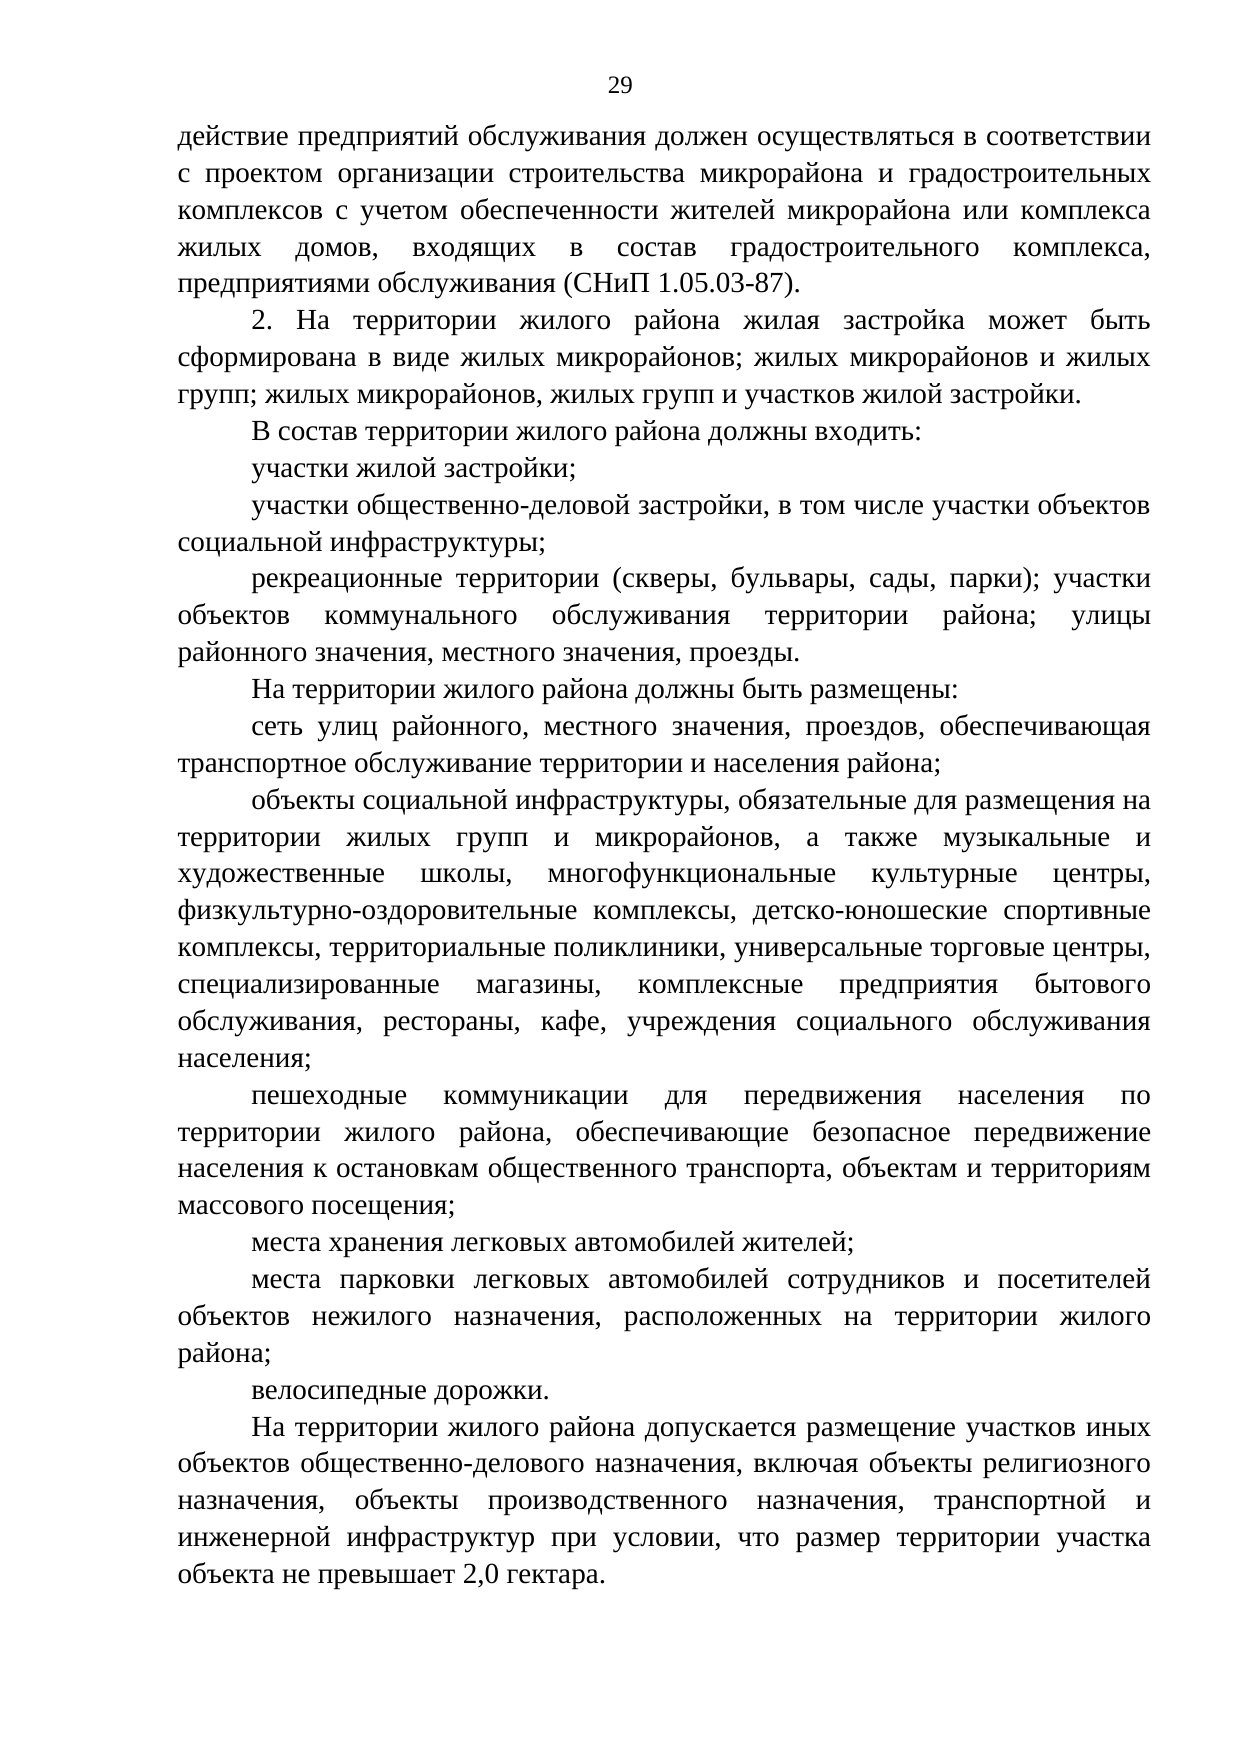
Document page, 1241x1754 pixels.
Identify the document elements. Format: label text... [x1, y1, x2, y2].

text участки жилой застройки; [177, 450, 1152, 483]
text В состав территории жилого района должны входить: [177, 413, 1152, 447]
text На территории жилого района допускается размещение участков иных объектов общественно-делового назначения, включая объекты религиозного назначения, объекты производственного назначения, транспортной и инженерной инфраструктур при условии, что размер территории участка объекта не превышает 2,0 гектара. [177, 1409, 1152, 1590]
text места парковки легковых автомобилей сотрудников и посетителей объектов нежилого назначения, расположенных на территории жилого района; [177, 1261, 1152, 1368]
text велосипедные дорожки. [177, 1372, 1152, 1405]
text объекты социальной инфраструктуры, обязательные для размещения на территории жилых групп и микрорайонов, а также музыкальные и художественные школы, многофункциональные культурные центры, физкультурно-оздоровительные комплексы, детско-юношеские спортивные комплексы, территориальные поликлиники, универсальные торговые центры, специализированные магазины, комплексные предприятия бытового обслуживания, рестораны, кафе, учреждения социального обслуживания населения; [177, 782, 1152, 1073]
text места хранения легковых автомобилей жителей; [177, 1224, 1152, 1258]
text рекреационные территории (скверы, бульвары, сады, парки); участки объектов коммунального обслуживания территории района; улицы районного значения, местного значения, проезды. [177, 561, 1152, 668]
text 2. На территории жилого района жилая застройка может быть сформирована в виде жилых микрорайонов; жилых микрорайонов и жилых групп; жилых микрорайонов, жилых групп и участков жилой застройки. [177, 302, 1152, 410]
text участки общественно-деловой застройки, в том числе участки объектов социальной инфраструктуры; [177, 487, 1152, 557]
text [177, 118, 1152, 299]
text На территории жилого района должны быть размещены: [177, 671, 1152, 705]
text пешеходные коммуникации для передвижения населения по территории жилого района, обеспечивающие безопасное передвижение населения к остановкам общественного транспорта, объектам и территориям массового посещения; [177, 1077, 1152, 1221]
text сеть улиц районного, местного значения, проездов, обеспечивающая транспортное обслуживание территории и населения района; [177, 708, 1152, 778]
